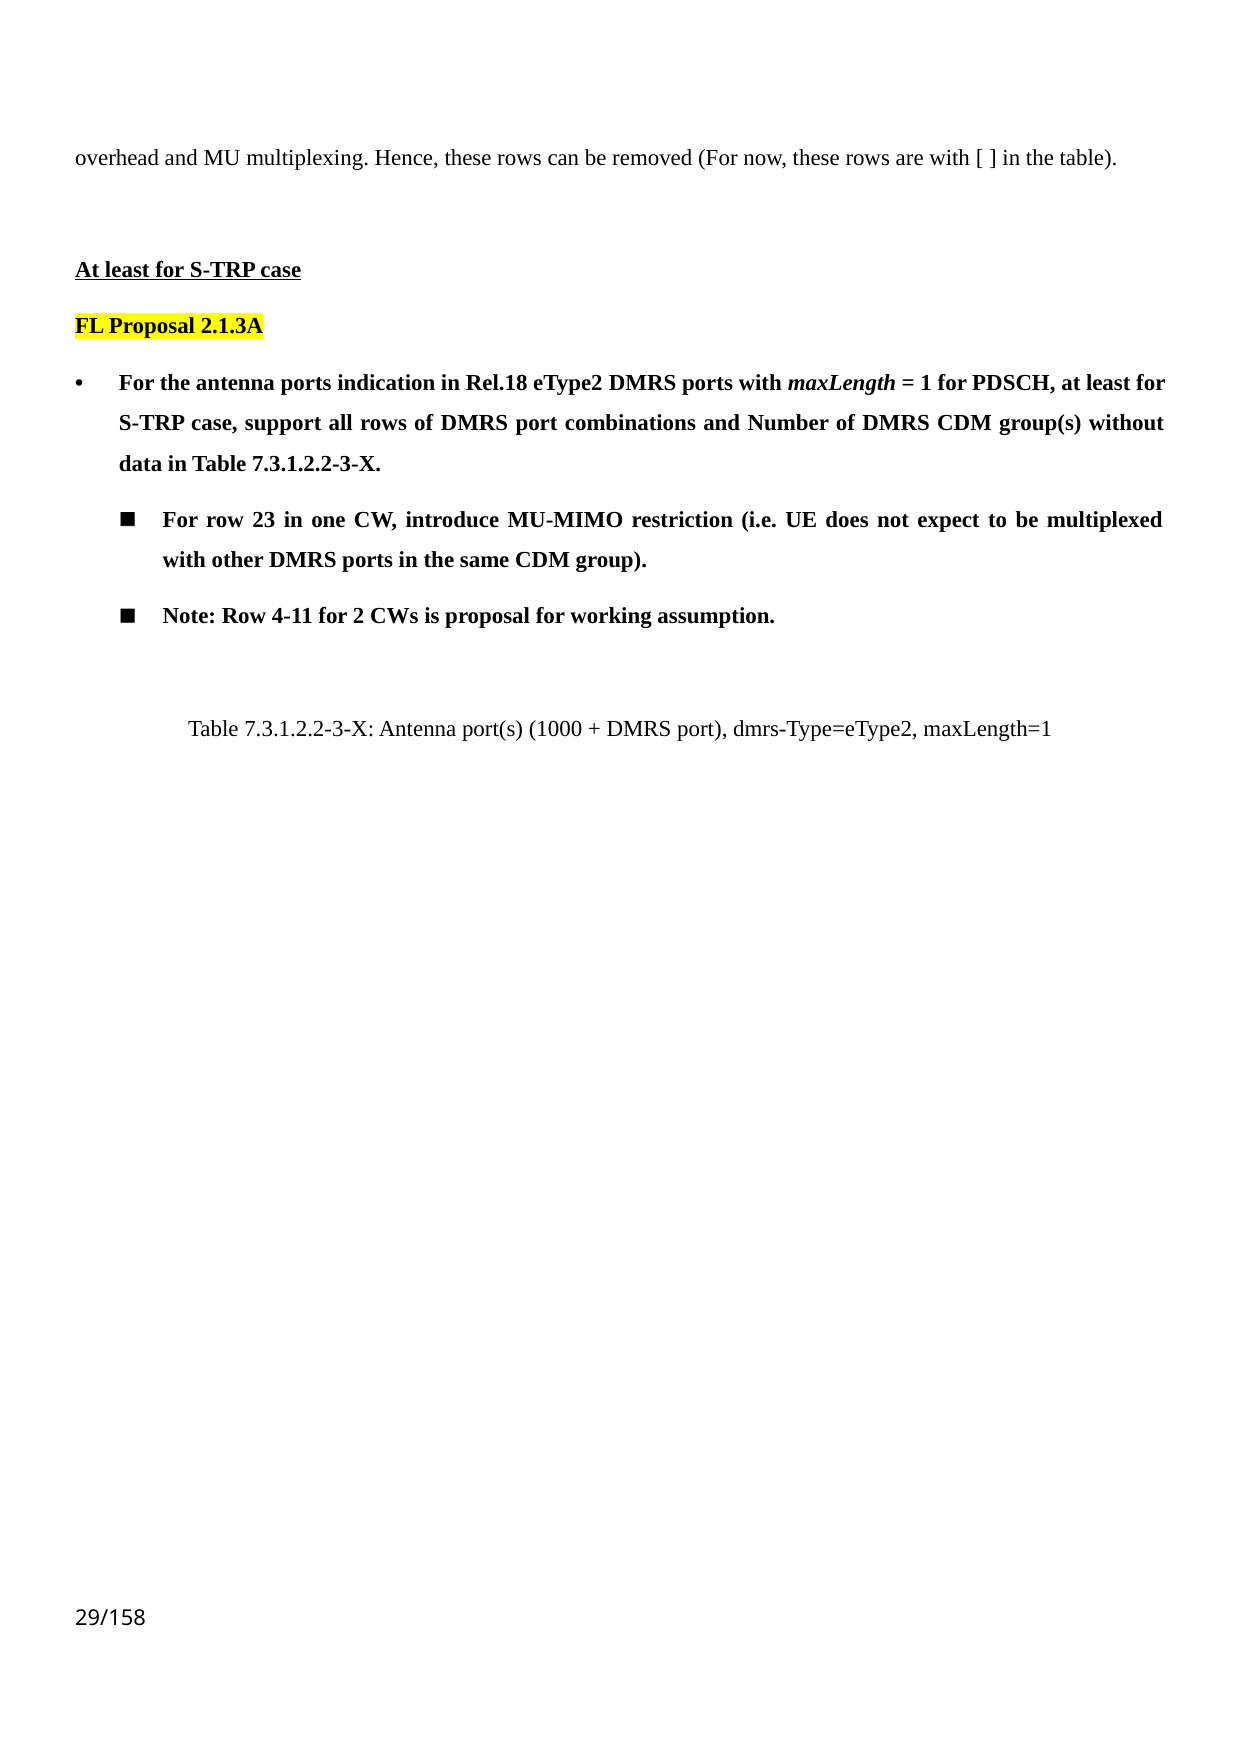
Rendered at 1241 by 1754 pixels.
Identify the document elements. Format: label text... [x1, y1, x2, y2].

text At least for S-TRP case [75, 251, 1165, 288]
text Table 7.3.1.2.2-3-X: Antenna port(s) (1000 + DMRS port), dmrs-Type=eType2, maxLength=1 [75, 709, 1165, 747]
text FL Proposal 2.1.3A [75, 307, 1165, 344]
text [75, 138, 1165, 176]
list Note: Row 4-11 for 2 CWs is proposal for working assumption. [119, 597, 1165, 634]
list For row 23 in one CW, introduce MU-MIMO restriction (i.e. UE does not expect to be multiplexed with other DMRS ports in the same CDM group). [119, 500, 1165, 578]
list For the antenna ports indication in Rel.18 eType2 DMRS ports with maxLength = 1 for PDSCH, at least for S-TRP case, support all rows of DMRS port combinations and Number of DMRS CDM group(s) without data in Table 7.3.1.2.2-3-X. [75, 363, 1165, 482]
